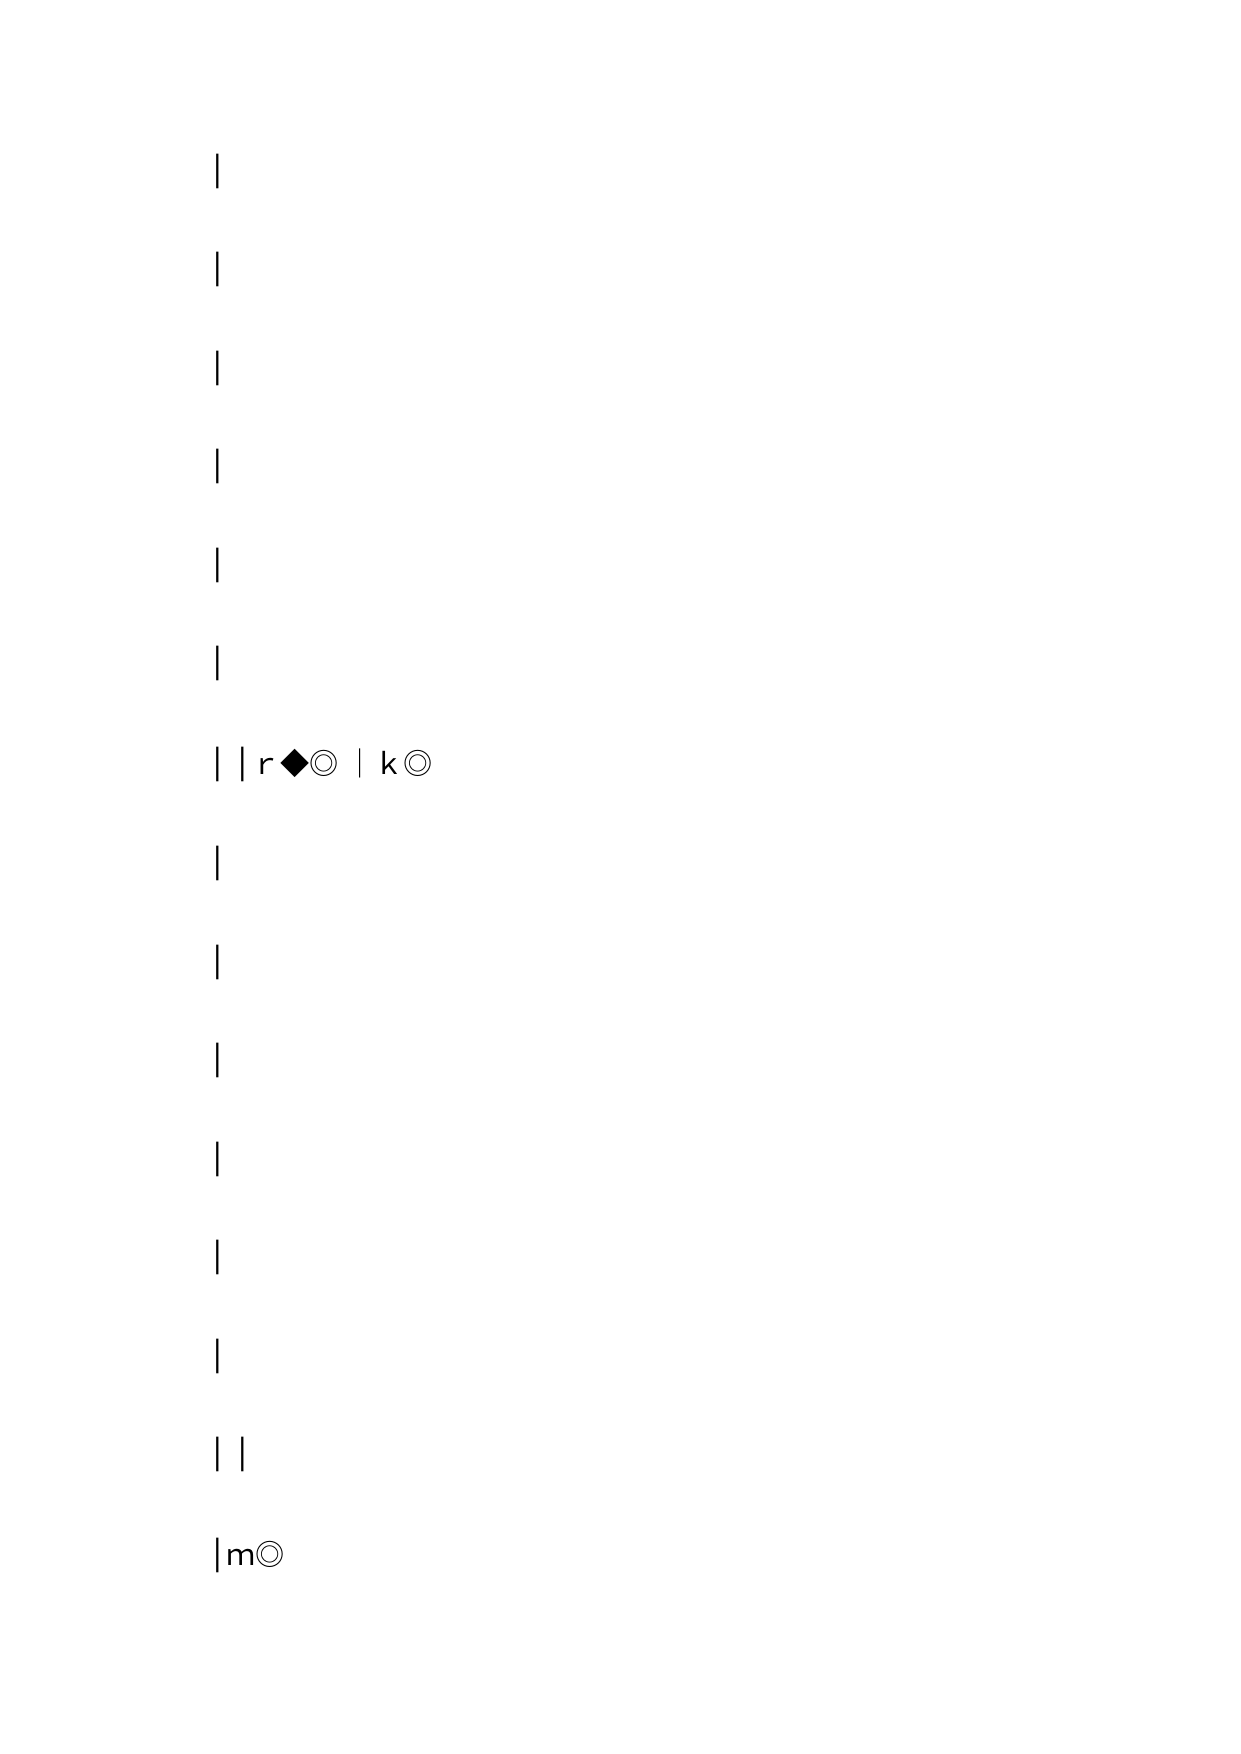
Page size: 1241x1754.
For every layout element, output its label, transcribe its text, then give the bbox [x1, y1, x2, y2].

text │ｍ◎ [150, 1532, 1090, 1574]
text │ │ｒ◆◎ │ｋ◎ [150, 741, 1090, 783]
text │ [150, 1138, 1090, 1178]
text │ [150, 642, 1090, 682]
text │ [150, 445, 1090, 485]
text │ [150, 150, 1090, 190]
text │ [150, 1335, 1090, 1374]
text │ [150, 347, 1090, 387]
text │ [150, 1039, 1090, 1079]
text │ [150, 941, 1090, 981]
text │ │ [150, 1433, 1090, 1473]
text │ [150, 1236, 1090, 1276]
text │ [150, 544, 1090, 583]
text │ [150, 843, 1090, 882]
text │ [150, 248, 1090, 288]
